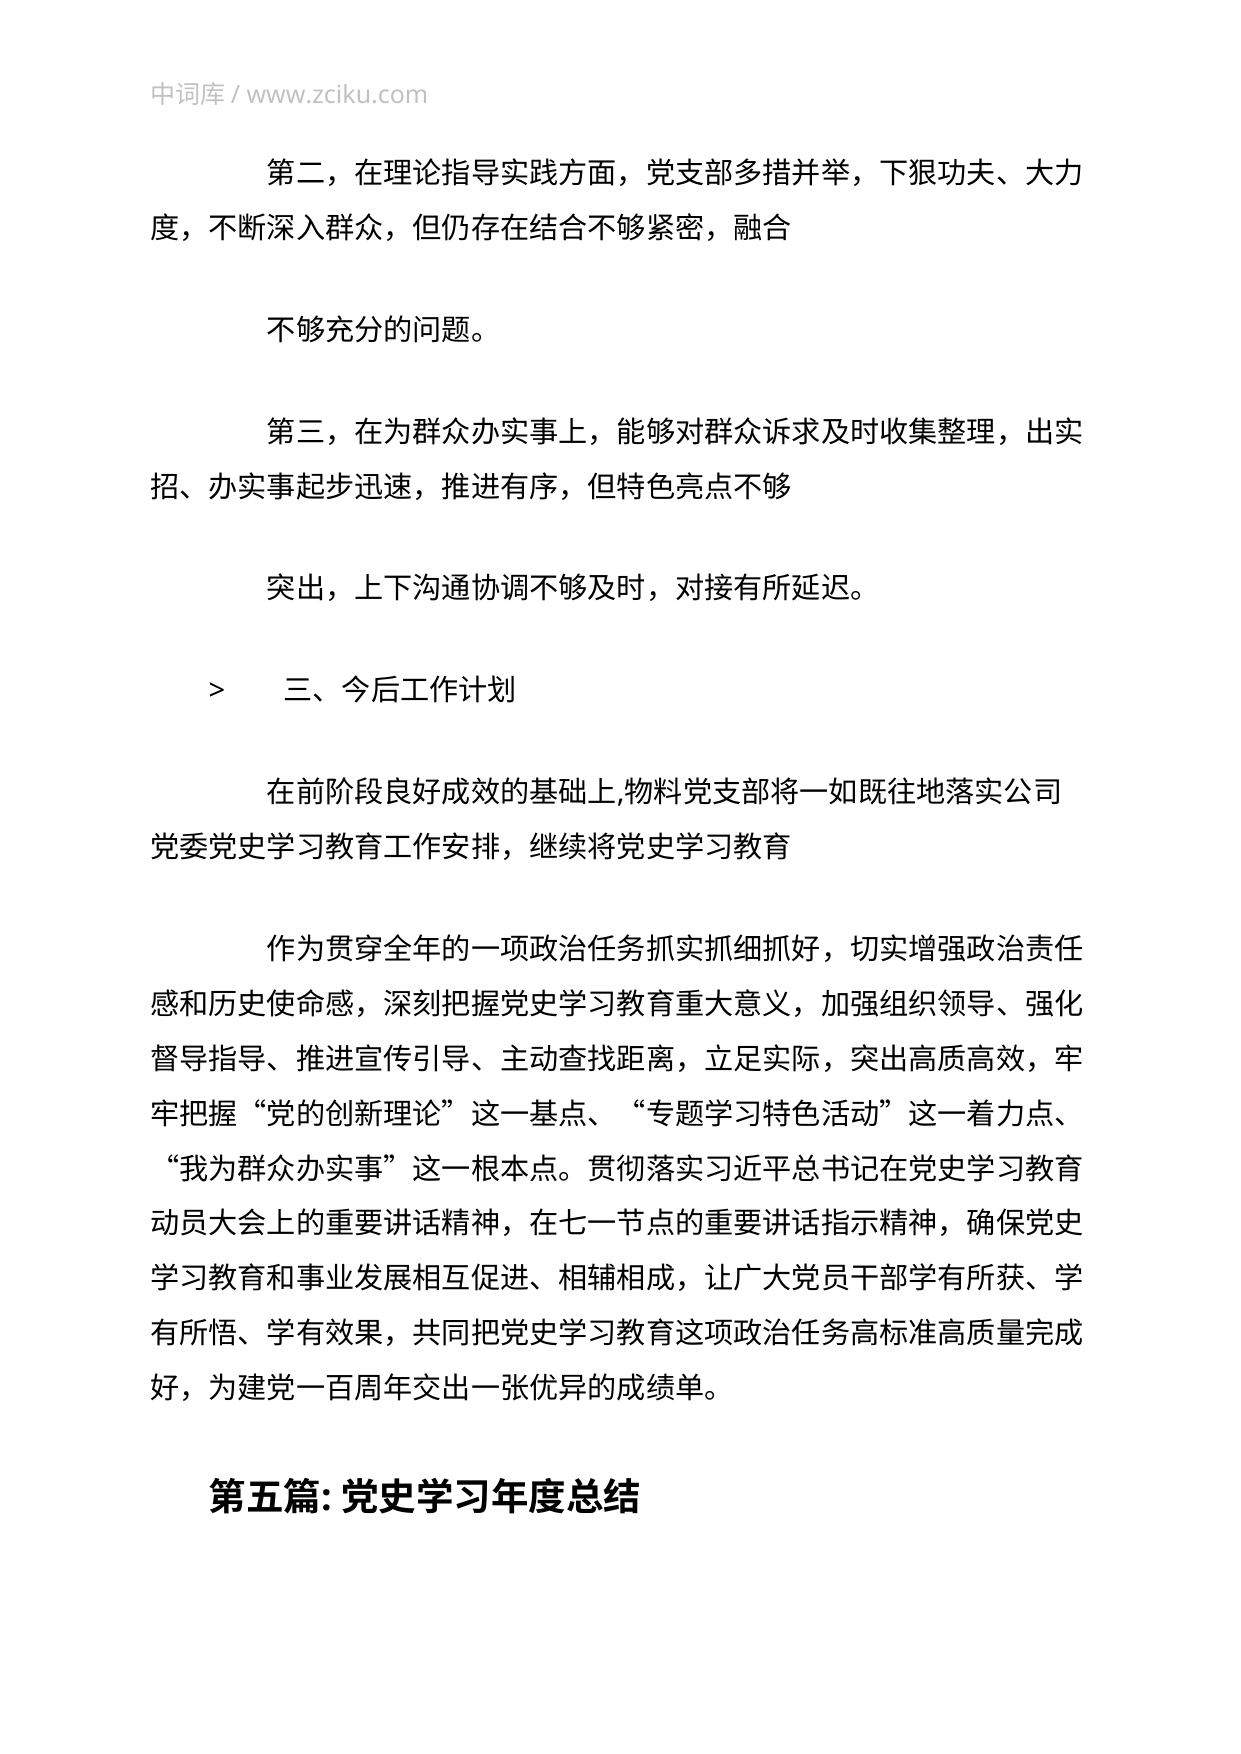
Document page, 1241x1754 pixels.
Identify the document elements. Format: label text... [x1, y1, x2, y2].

text 突出，上下沟通协调不够及时，对接有所延迟。 [150, 565, 1090, 607]
text 作为贯穿全年的一项政治任务抓实抓细抓好，切实增强政治责任感和历史使命感，深刻把握党史学习教育重大意义，加强组织领导、强化督导指导、推进宣传引导、主动查找距离，立足实际，突出高质高效，牢牢把握“党的创新理论”这一基点、“专题学习特色活动”这一着力点、“我为群众办实事”这一根本点。贯彻落实习近平总书记在党史学习教育动员大会上的重要讲话精神，在七一节点的重要讲话指示精神，确保党史学习教育和事业发展相互促进、相辅相成，让广大党员干部学有所获、学有所悟、学有效果，共同把党史学习教育这项政治任务高标准高质量完成好，为建党一百周年交出一张优异的成绩单。 [150, 926, 1090, 1407]
text 在前阶段良好成效的基础上,物料党支部将一如既往地落实公司党委党史学习教育工作安排，继续将党史学习教育 [150, 769, 1090, 866]
text 第五篇: 党史学习年度总结 [150, 1467, 1090, 1521]
text 第二，在理论指导实践方面，党支部多措并举，下狠功夫、大力度，不断深入群众，但仍存在结合不够紧密，融合 [150, 150, 1090, 247]
text 不够充分的问题。 [150, 307, 1090, 349]
text > 三、今后工作计划 [150, 667, 1090, 709]
text 第三，在为群众办实事上，能够对群众诉求及时收集整理，出实招、办实事起步迅速，推进有序，但特色亮点不够 [150, 408, 1090, 506]
